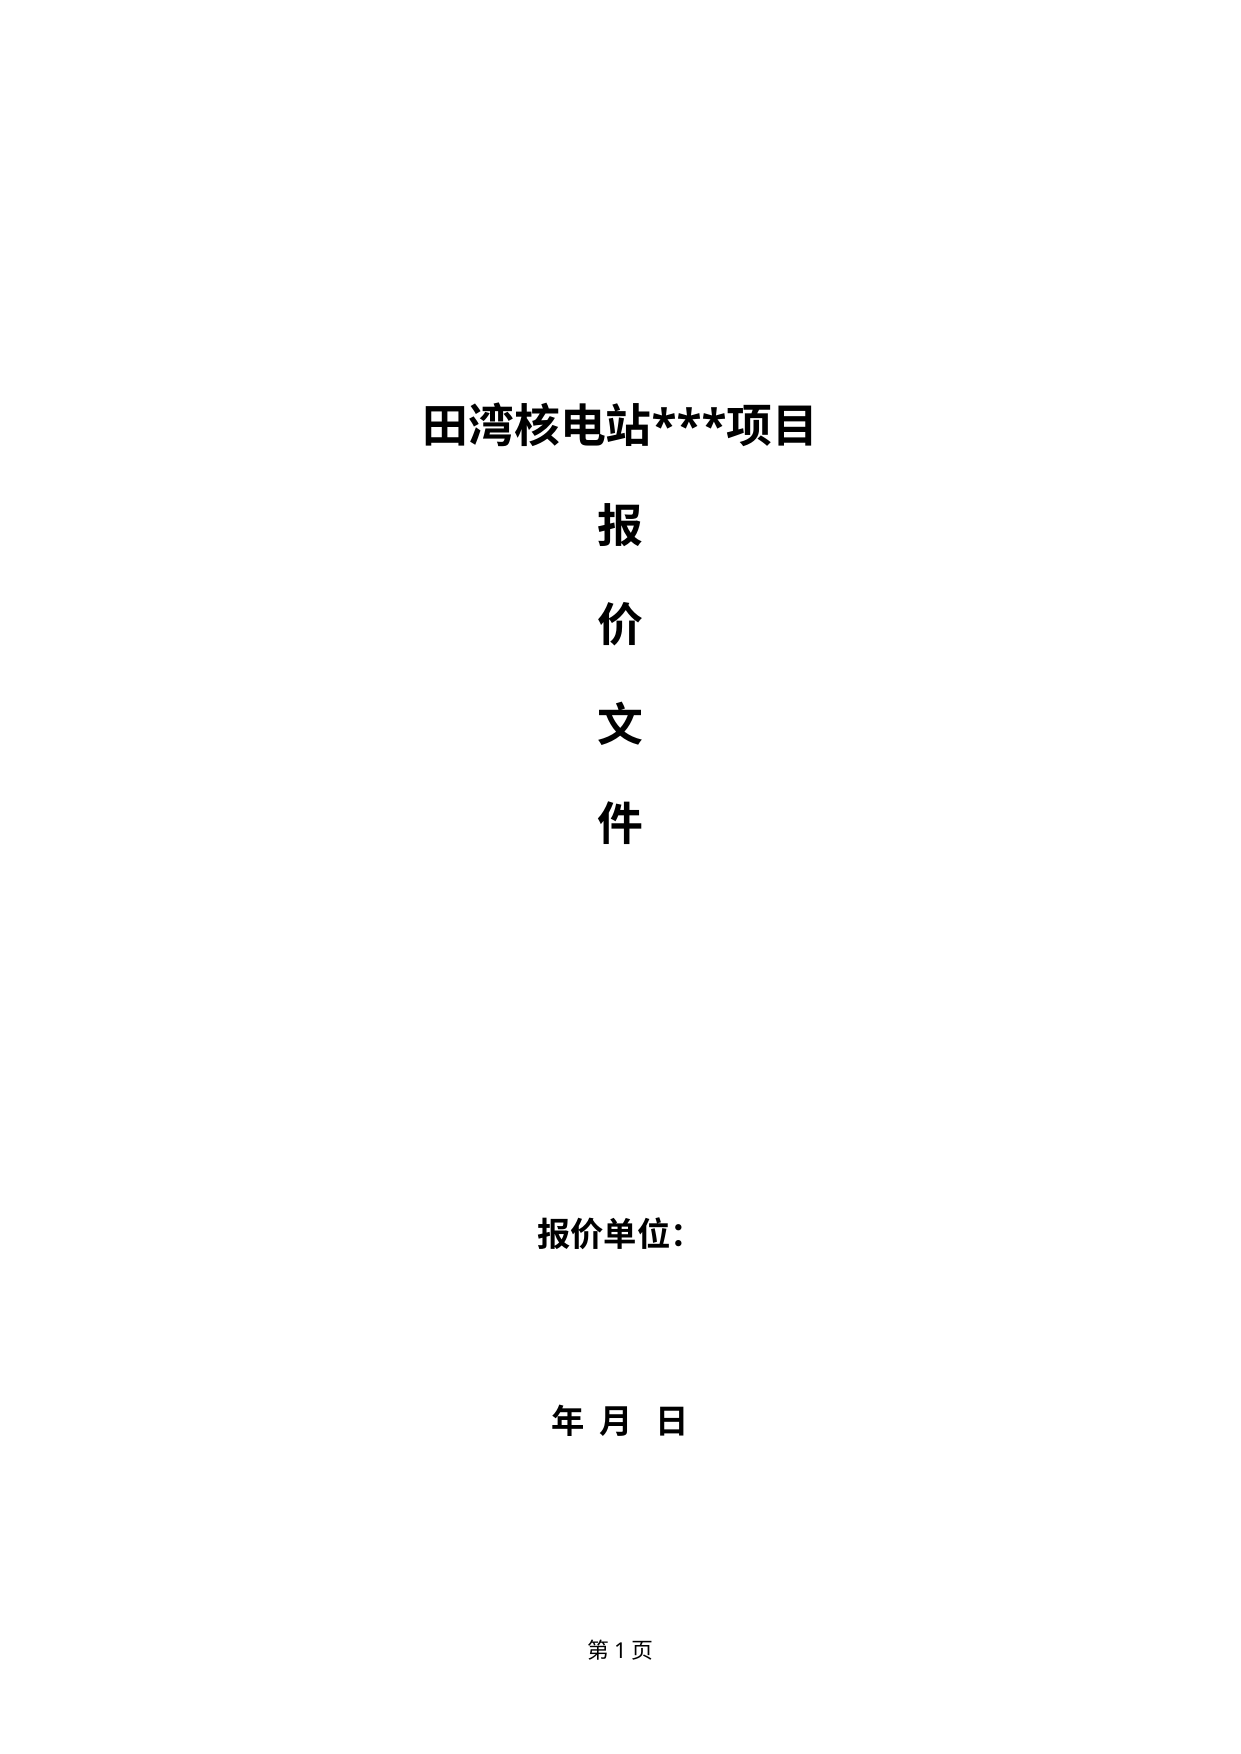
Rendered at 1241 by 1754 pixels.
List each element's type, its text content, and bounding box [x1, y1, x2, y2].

text 件 [148, 787, 1092, 854]
text 文 [148, 688, 1092, 754]
text 年 月 日 [148, 1395, 1092, 1443]
text 报价单位： [148, 1208, 1092, 1256]
text 报 [148, 489, 1092, 555]
text 田湾核电站***项目 [148, 389, 1092, 456]
text 价 [148, 588, 1092, 655]
